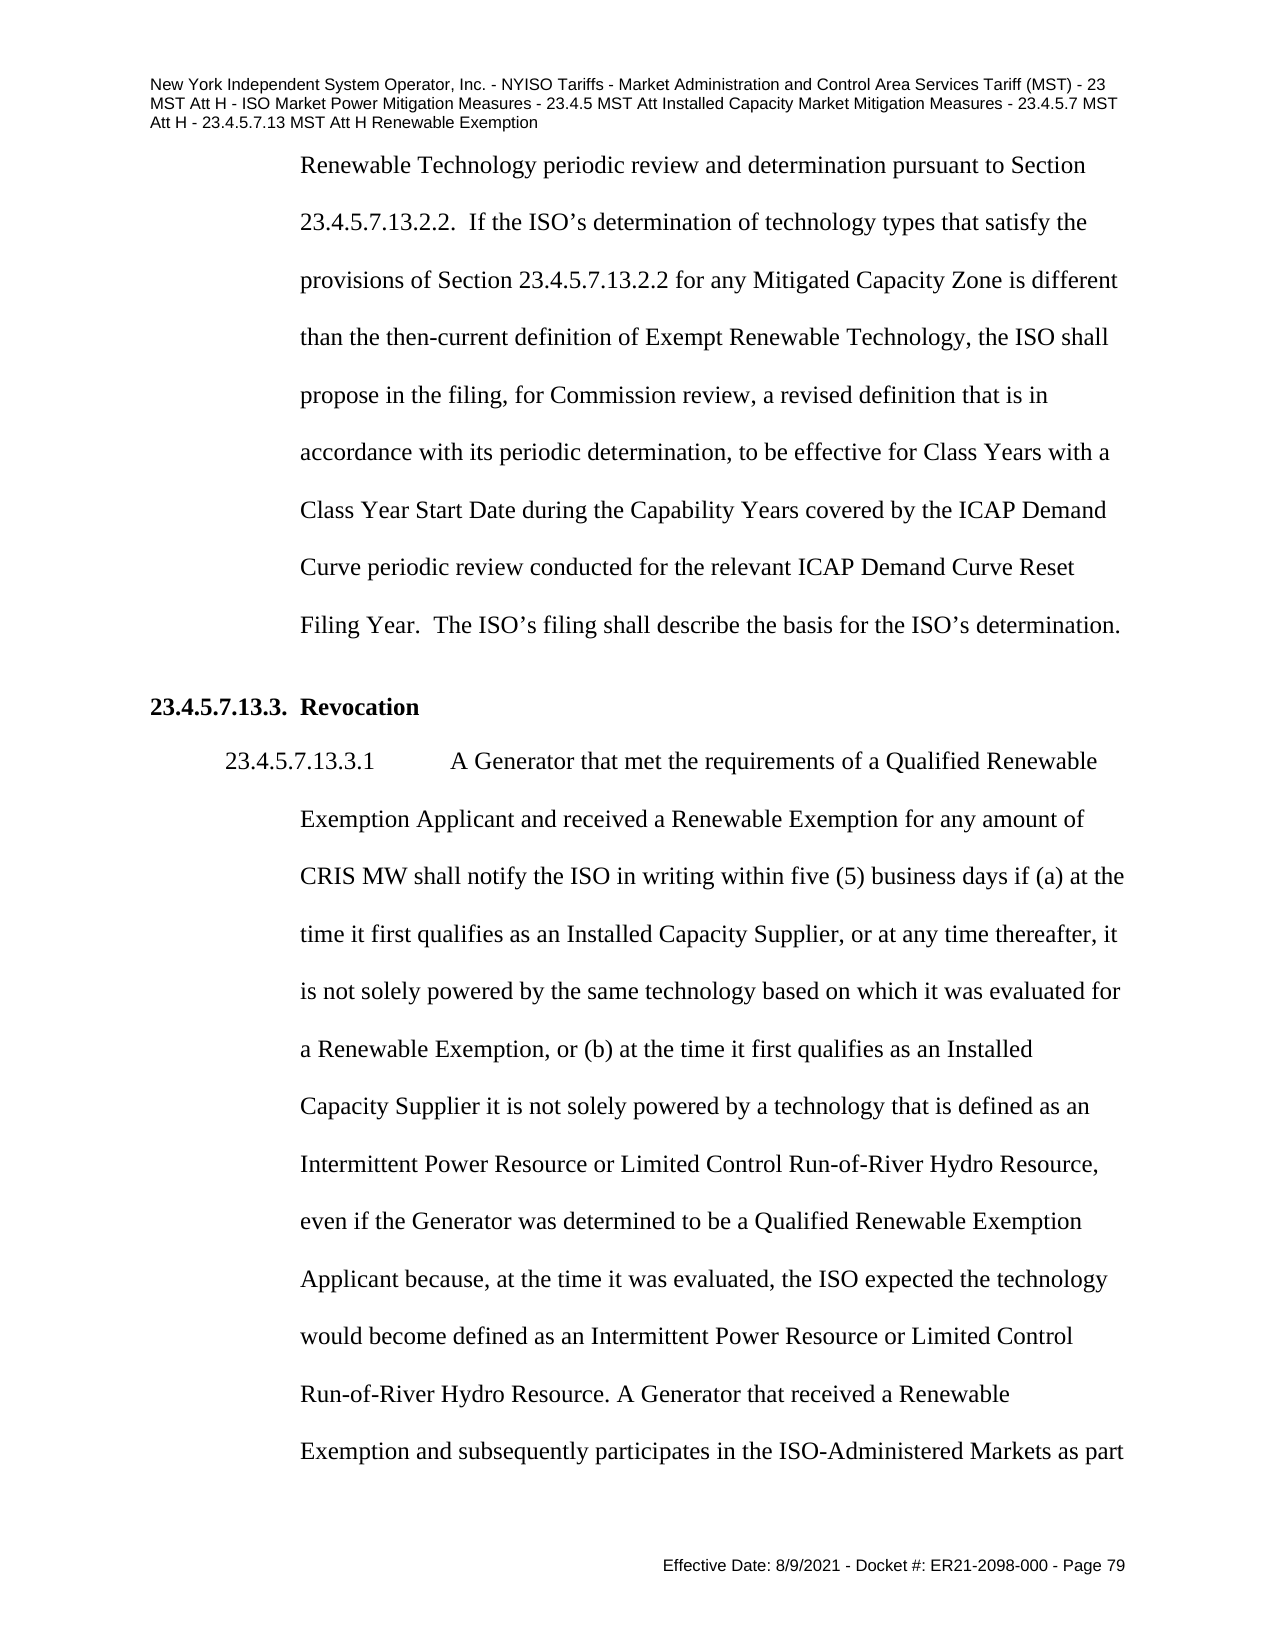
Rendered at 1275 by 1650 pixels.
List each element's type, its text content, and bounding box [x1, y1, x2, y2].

text 23.4.5.7.13.3. Revocation [150, 692, 1125, 721]
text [225, 746, 1125, 1465]
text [225, 150, 1125, 639]
